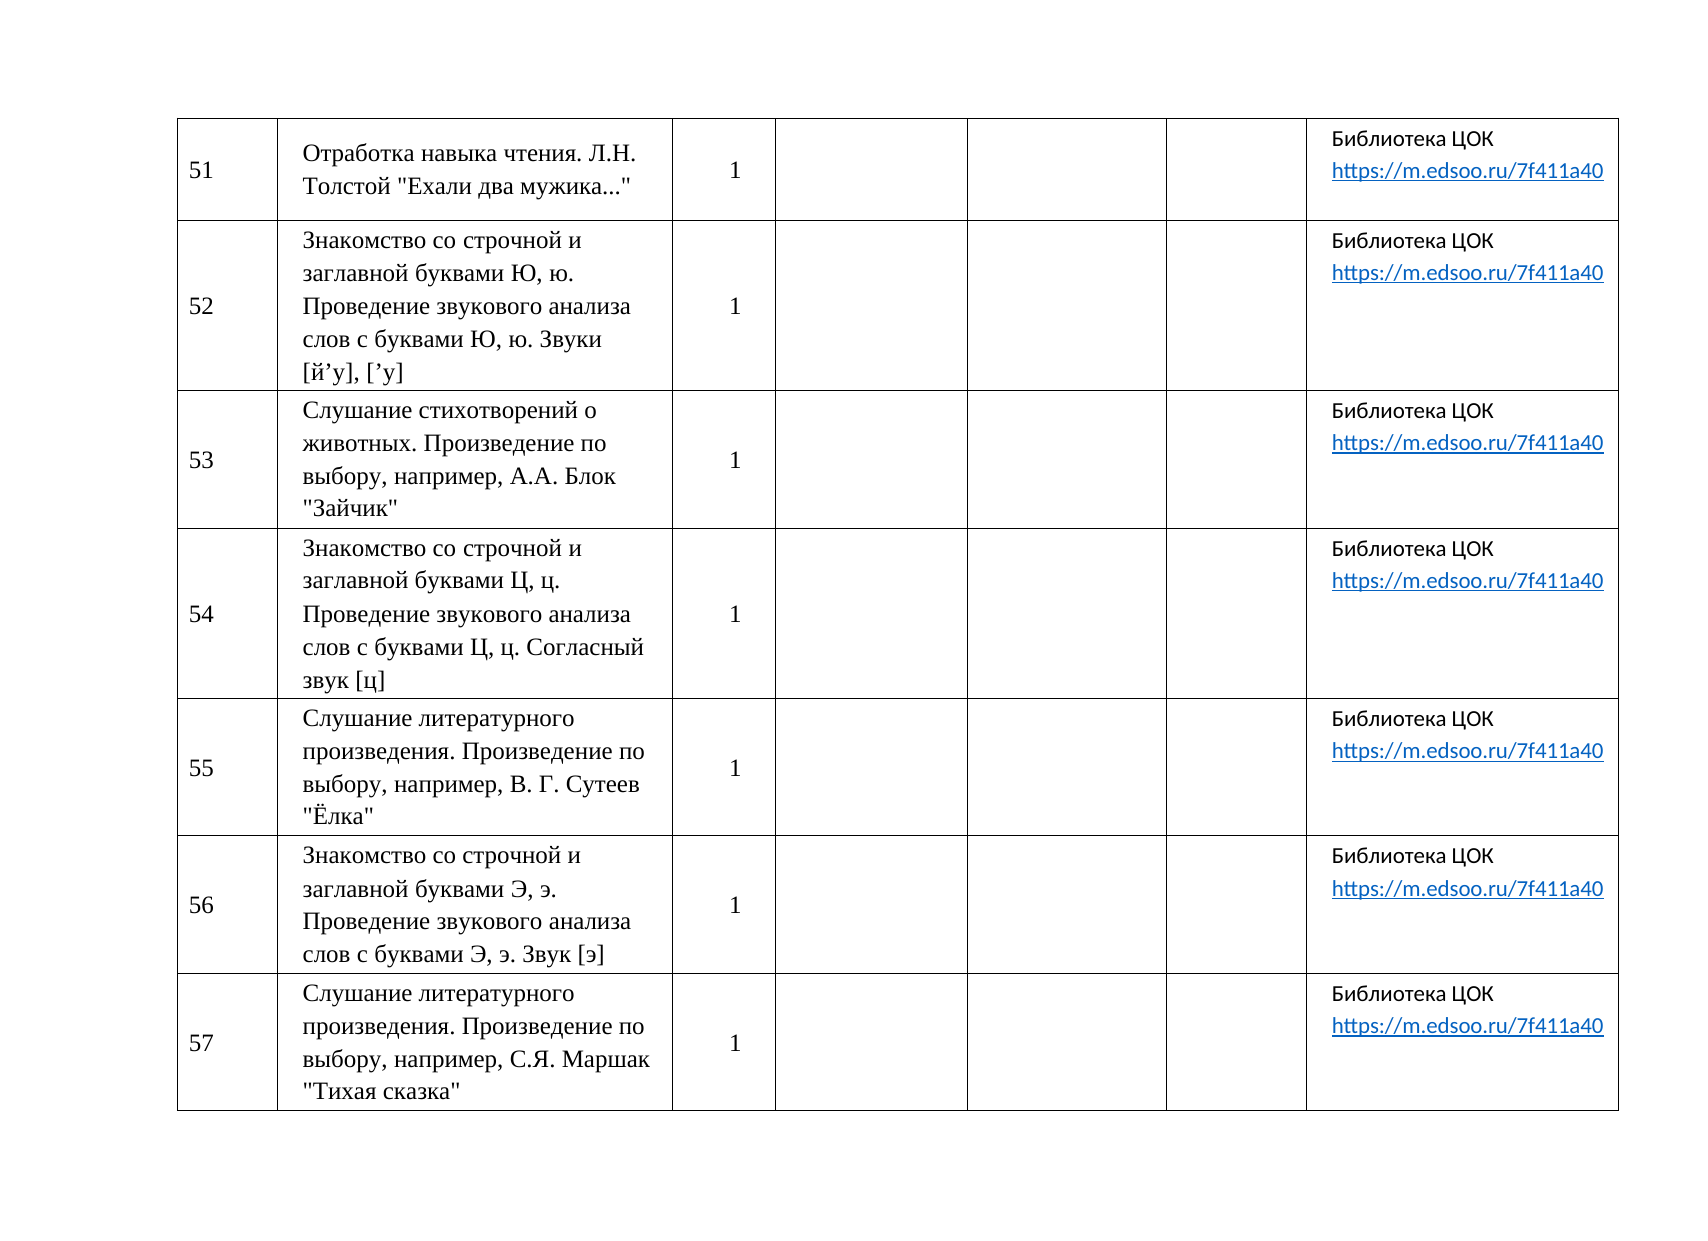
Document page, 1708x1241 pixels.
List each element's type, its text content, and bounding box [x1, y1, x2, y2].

table_cell Библиотека ЦОК https://m.edsoo.ru/7f411a40 [1307, 836, 1618, 973]
table_cell [1167, 836, 1306, 973]
table_cell 57 [178, 974, 277, 1110]
table_cell Библиотека ЦОК https://m.edsoo.ru/7f411a40 [1307, 974, 1618, 1110]
table_cell Знакомство со строчной и заглавной буквами Э, э. Проведение звукового анализа слов с буквами Э, э. Звук [э] [278, 836, 672, 973]
table_header [776, 119, 967, 219]
table_cell [776, 699, 967, 835]
table_cell [968, 836, 1166, 973]
table_cell [1167, 221, 1306, 390]
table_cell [1307, 221, 1618, 390]
table_cell [776, 391, 967, 527]
table_cell Библиотека ЦОК https://m.edsoo.ru/7f411a40 [1307, 699, 1618, 835]
table_cell [776, 836, 967, 973]
table_header [968, 119, 1166, 219]
table_header Отработка навыка чтения. Л.Н. Толстой "Ехали два мужика..." [278, 119, 672, 219]
table_cell [968, 974, 1166, 1110]
table_cell 1 [673, 836, 775, 973]
table_cell [1167, 974, 1306, 1110]
table_cell [776, 529, 967, 698]
table_cell Библиотека ЦОК https://m.edsoo.ru/7f411a40 [1307, 391, 1618, 527]
table_header 1 [673, 119, 775, 219]
table_cell 56 [178, 836, 277, 973]
table_cell Знакомство со строчной и заглавной буквами Ю, ю. Проведение звукового анализа слов с буквами Ю, ю. Звуки [й’у], [’у] [278, 221, 672, 390]
table_cell 52 [178, 221, 277, 390]
table_header [1167, 119, 1306, 219]
table_cell Знакомство со строчной и заглавной буквами Ц, ц. Проведение звукового анализа слов с буквами Ц, ц. Согласный звук [ц] [278, 529, 672, 698]
table_cell Слушание литературного произведения. Произведение по выбору, например, С.Я. Маршак "Тихая сказка" [278, 974, 672, 1110]
table_cell Библиотека ЦОК https://m.edsoo.ru/7f411a40 [1307, 529, 1618, 698]
table_cell 54 [178, 529, 277, 698]
table_header Библиотека ЦОК https://m.edsoo.ru/7f411a40 [1307, 119, 1618, 219]
table_cell [1167, 529, 1306, 698]
table_cell 1 [673, 529, 775, 698]
table_cell Слушание литературного произведения. Произведение по выбору, например, В. Г. Сутеев "Ёлка" [278, 699, 672, 835]
table_cell [968, 529, 1166, 698]
table_header 51 [178, 119, 277, 219]
table_cell 53 [178, 391, 277, 527]
table_cell [776, 221, 967, 390]
table_cell [968, 391, 1166, 527]
table_cell [968, 699, 1166, 835]
table_cell 1 [673, 974, 775, 1110]
table_cell 55 [178, 699, 277, 835]
table_cell [776, 974, 967, 1110]
table_cell 1 [673, 221, 775, 390]
table_cell Слушание стихотворений о животных. Произведение по выбору, например, А.А. Блок "Зайчик" [278, 391, 672, 527]
table_cell 1 [673, 391, 775, 527]
table_cell [1167, 699, 1306, 835]
table_cell [968, 221, 1166, 390]
table_cell [1167, 391, 1306, 527]
table_cell 1 [673, 699, 775, 835]
